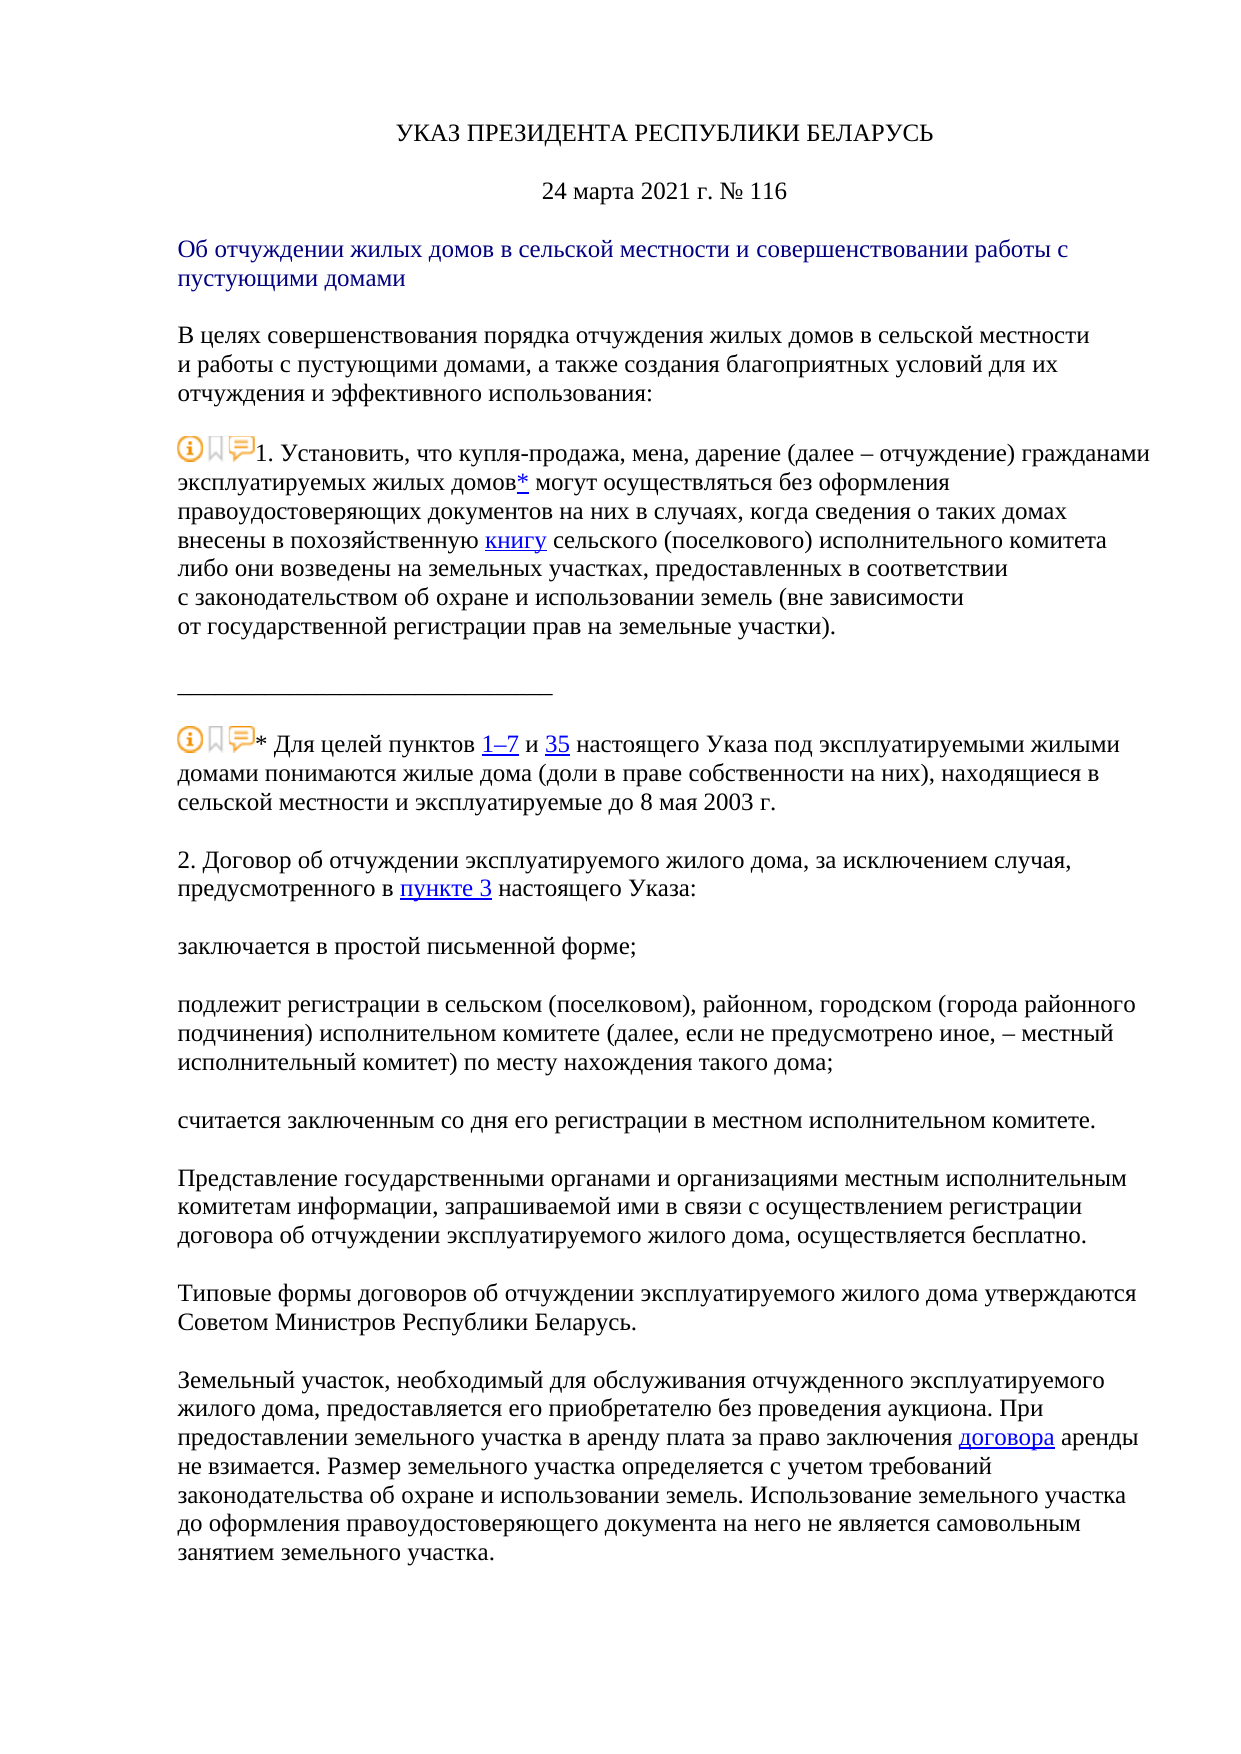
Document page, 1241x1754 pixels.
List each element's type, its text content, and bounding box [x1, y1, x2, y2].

text подлежит регистрации в сельском (поселковом), районном, городском (города районного подчинения) исполнительном комитете (далее, если не предусмотрено иное, – местный исполнительный комитет) по месту нахождения такого дома; [177, 989, 1152, 1076]
text заключается в простой письменной форме; [177, 931, 1152, 960]
text Представление государственными органами и организациями местным исполнительным комитетам информации, запрашиваемой ими в связи с осуществлением регистрации договора об отчуждении эксплуатируемого жилого дома, осуществляется бесплатно. [177, 1163, 1152, 1249]
text 2. Договор об отчуждении эксплуатируемого жилого дома, за исключением случая, предусмотренного в пункте 3 настоящего Указа: [177, 845, 1152, 902]
text Земельный участок, необходимый для обслуживания отчужденного эксплуатируемого жилого дома, предоставляется его приобретателю без проведения аукциона. При предоставлении земельного участка в аренду плата за право заключения договора аренды не взимается. Размер земельного участка определяется с учетом требований законодательства об охране и использовании земель. Использование земельного участка до оформления правоудостоверяющего документа на него не является самовольным занятием земельного участка. [177, 1365, 1152, 1566]
text 24 марта 2021 г. № 116 [177, 176, 1152, 205]
text Об отчуждении жилых домов в сельской местности и совершенствовании работы с пустующими домами [177, 234, 1152, 291]
text * Для целей пунктов 1–7 и 35 настоящего Указа под эксплуатируемыми жилыми домами понимаются жилые дома (доли в праве собственности на них), находящиеся в сельской местности и эксплуатируемые до 8 мая 2003 г. [177, 727, 1152, 816]
text Типовые формы договоров об отчуждении эксплуатируемого жилого дома утверждаются Советом Министров Республики Беларусь. [177, 1278, 1152, 1336]
picture [177, 436, 255, 462]
text 1. Установить, что купля-продажа, мена, дарение (далее – отчуждение) гражданами эксплуатируемых жилых домов* могут осуществляться без оформления правоудостоверяющих документов на них в случаях, когда сведения о таких домах внесены в похозяйственную книгу сельского (поселкового) исполнительного комитета либо они возведены на земельных участках, предоставленных в соответствии с законодательством об охране и использовании земель (вне зависимости от государственной регистрации прав на земельные участки). [177, 436, 1152, 640]
text В целях совершенствования порядка отчуждения жилых домов в сельской местности и работы с пустующими домами, а также создания благоприятных условий для их отчуждения и эффективного использования: [177, 321, 1152, 407]
picture [177, 726, 255, 753]
text ______________________________ [177, 669, 1152, 698]
text считается заключенным со дня его регистрации в местном исполнительном комитете. [177, 1105, 1152, 1133]
text УКАЗ ПРЕЗИДЕНТА РЕСПУБЛИКИ БЕЛАРУСЬ [177, 118, 1152, 147]
